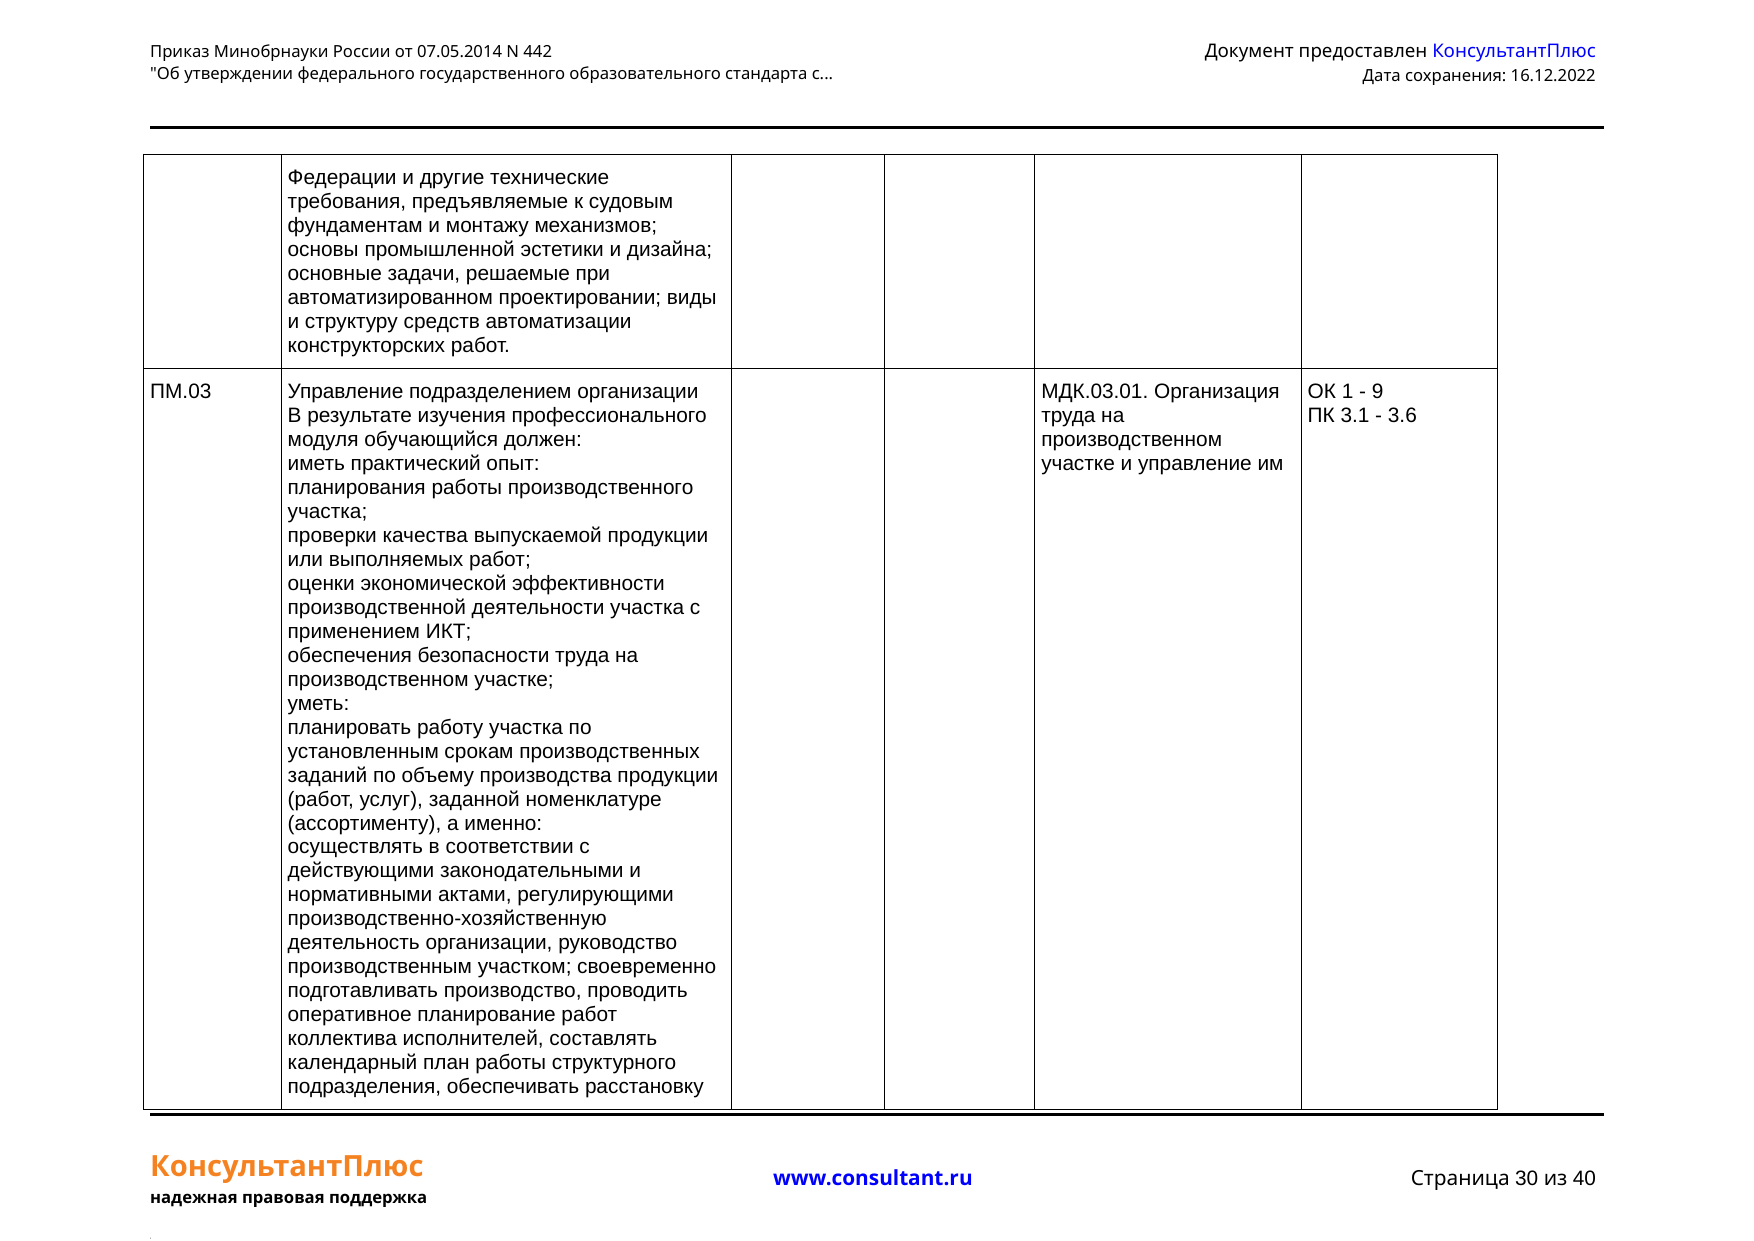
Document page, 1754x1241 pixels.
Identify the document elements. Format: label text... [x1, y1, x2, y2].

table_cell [1302, 369, 1497, 1108]
table_cell ПМ.03 [144, 369, 281, 1108]
table_cell [732, 369, 884, 1108]
table_cell [885, 369, 1034, 1108]
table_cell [282, 369, 731, 1108]
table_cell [1035, 155, 1301, 367]
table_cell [1035, 369, 1301, 1108]
